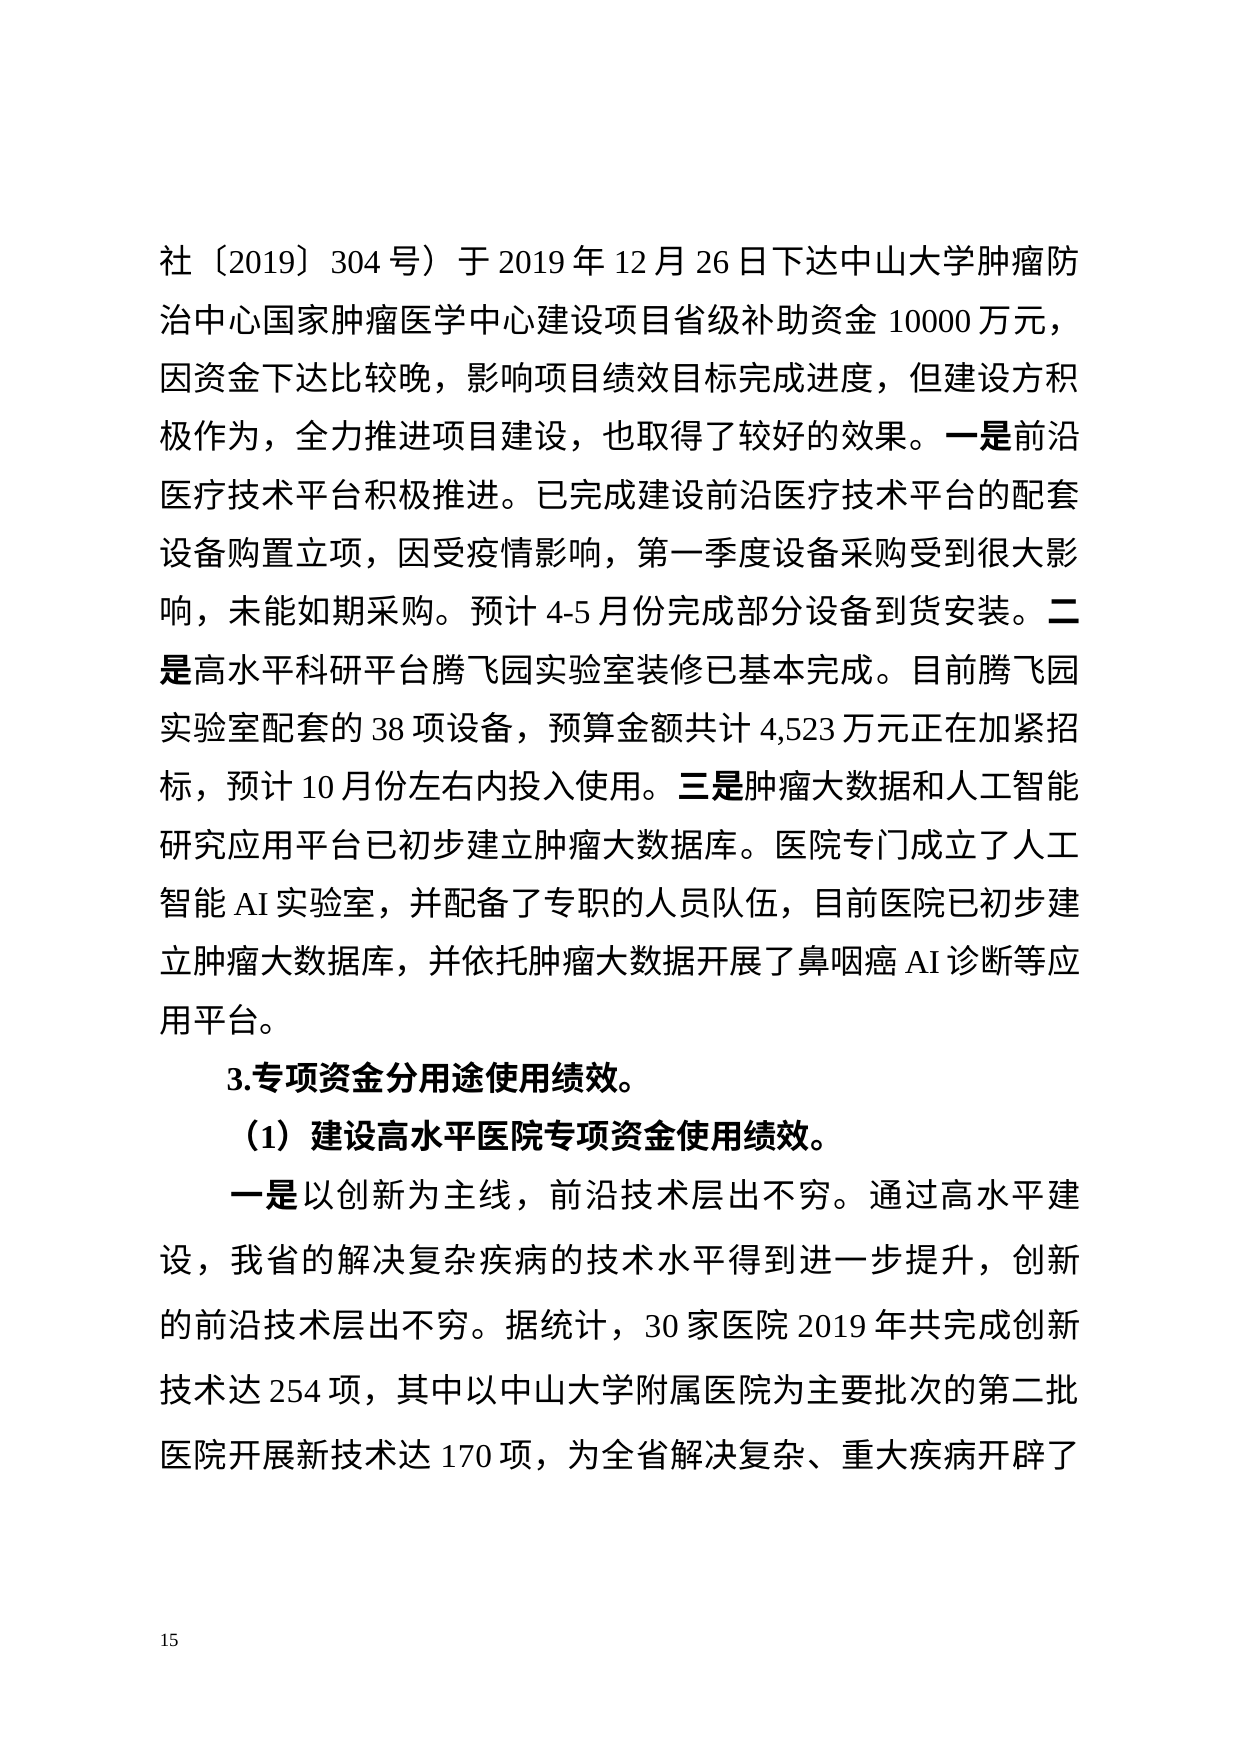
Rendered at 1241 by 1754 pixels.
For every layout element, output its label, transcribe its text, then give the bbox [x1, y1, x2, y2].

text 3.专项资金分用途使用绩效。 [159, 1044, 1081, 1102]
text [159, 1160, 1081, 1485]
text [159, 227, 1081, 1044]
list （1）建设高水平医院专项资金使用绩效。 [159, 1102, 1081, 1160]
